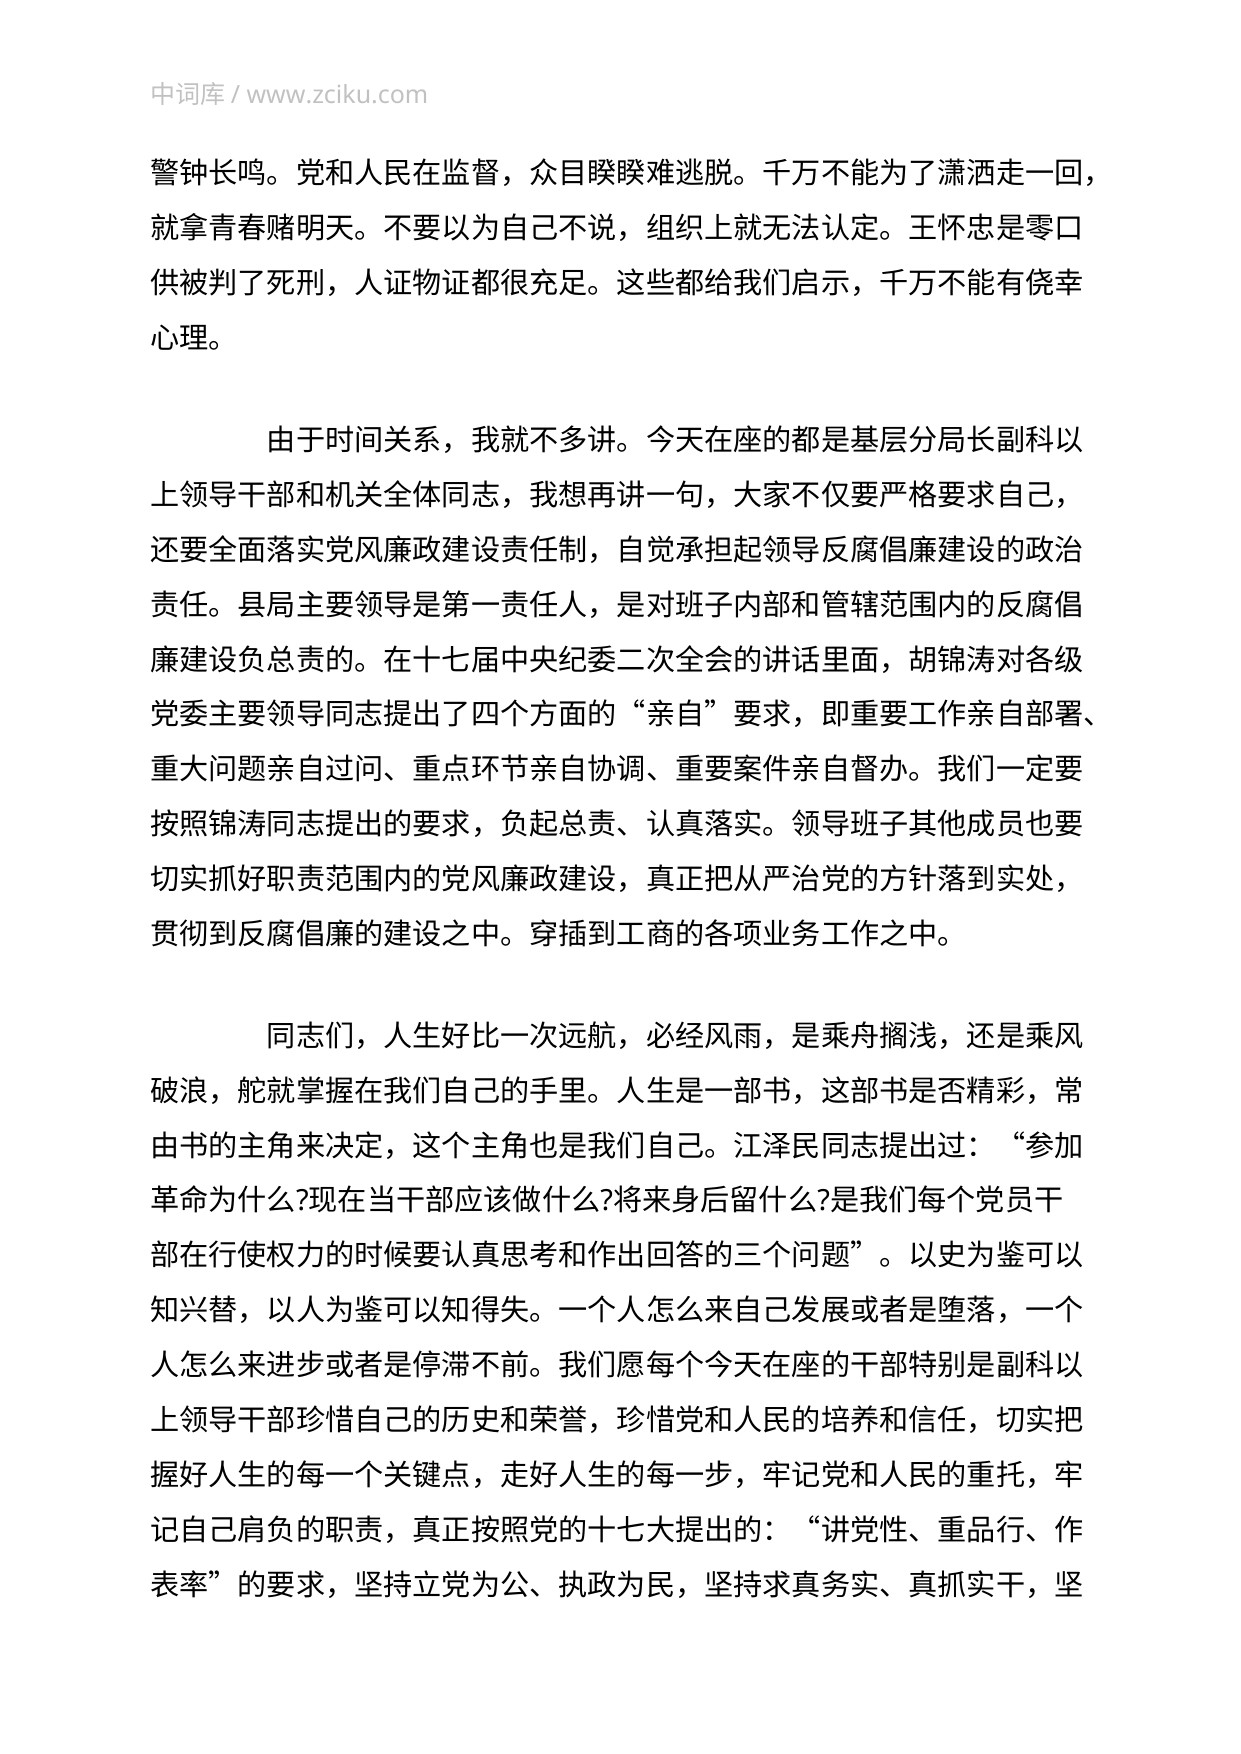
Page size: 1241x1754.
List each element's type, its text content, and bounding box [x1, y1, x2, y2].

text 由于时间关系，我就不多讲。今天在座的都是基层分局长副科以上领导干部和机关全体同志，我想再讲一句，大家不仅要严格要求自己，还要全面落实党风廉政建设责任制，自觉承担起领导反腐倡廉建设的政治责任。县局主要领导是第一责任人，是对班子内部和管辖范围内的反腐倡廉建设负总责的。在十七届中央纪委二次全会的讲话里面，胡锦涛对各级党委主要领导同志提出了四个方面的“亲自”要求，即重要工作亲自部署、重大问题亲自过问、重点环节亲自协调、重要案件亲自督办。我们一定要按照锦涛同志提出的要求，负起总责、认真落实。领导班子其他成员也要切实抓好职责范围内的党风廉政建设，真正把从严治党的方针落到实处，贯彻到反腐倡廉的建设之中。穿插到工商的各项业务工作之中。 [150, 416, 1090, 953]
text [150, 1012, 1090, 1604]
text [150, 150, 1090, 357]
